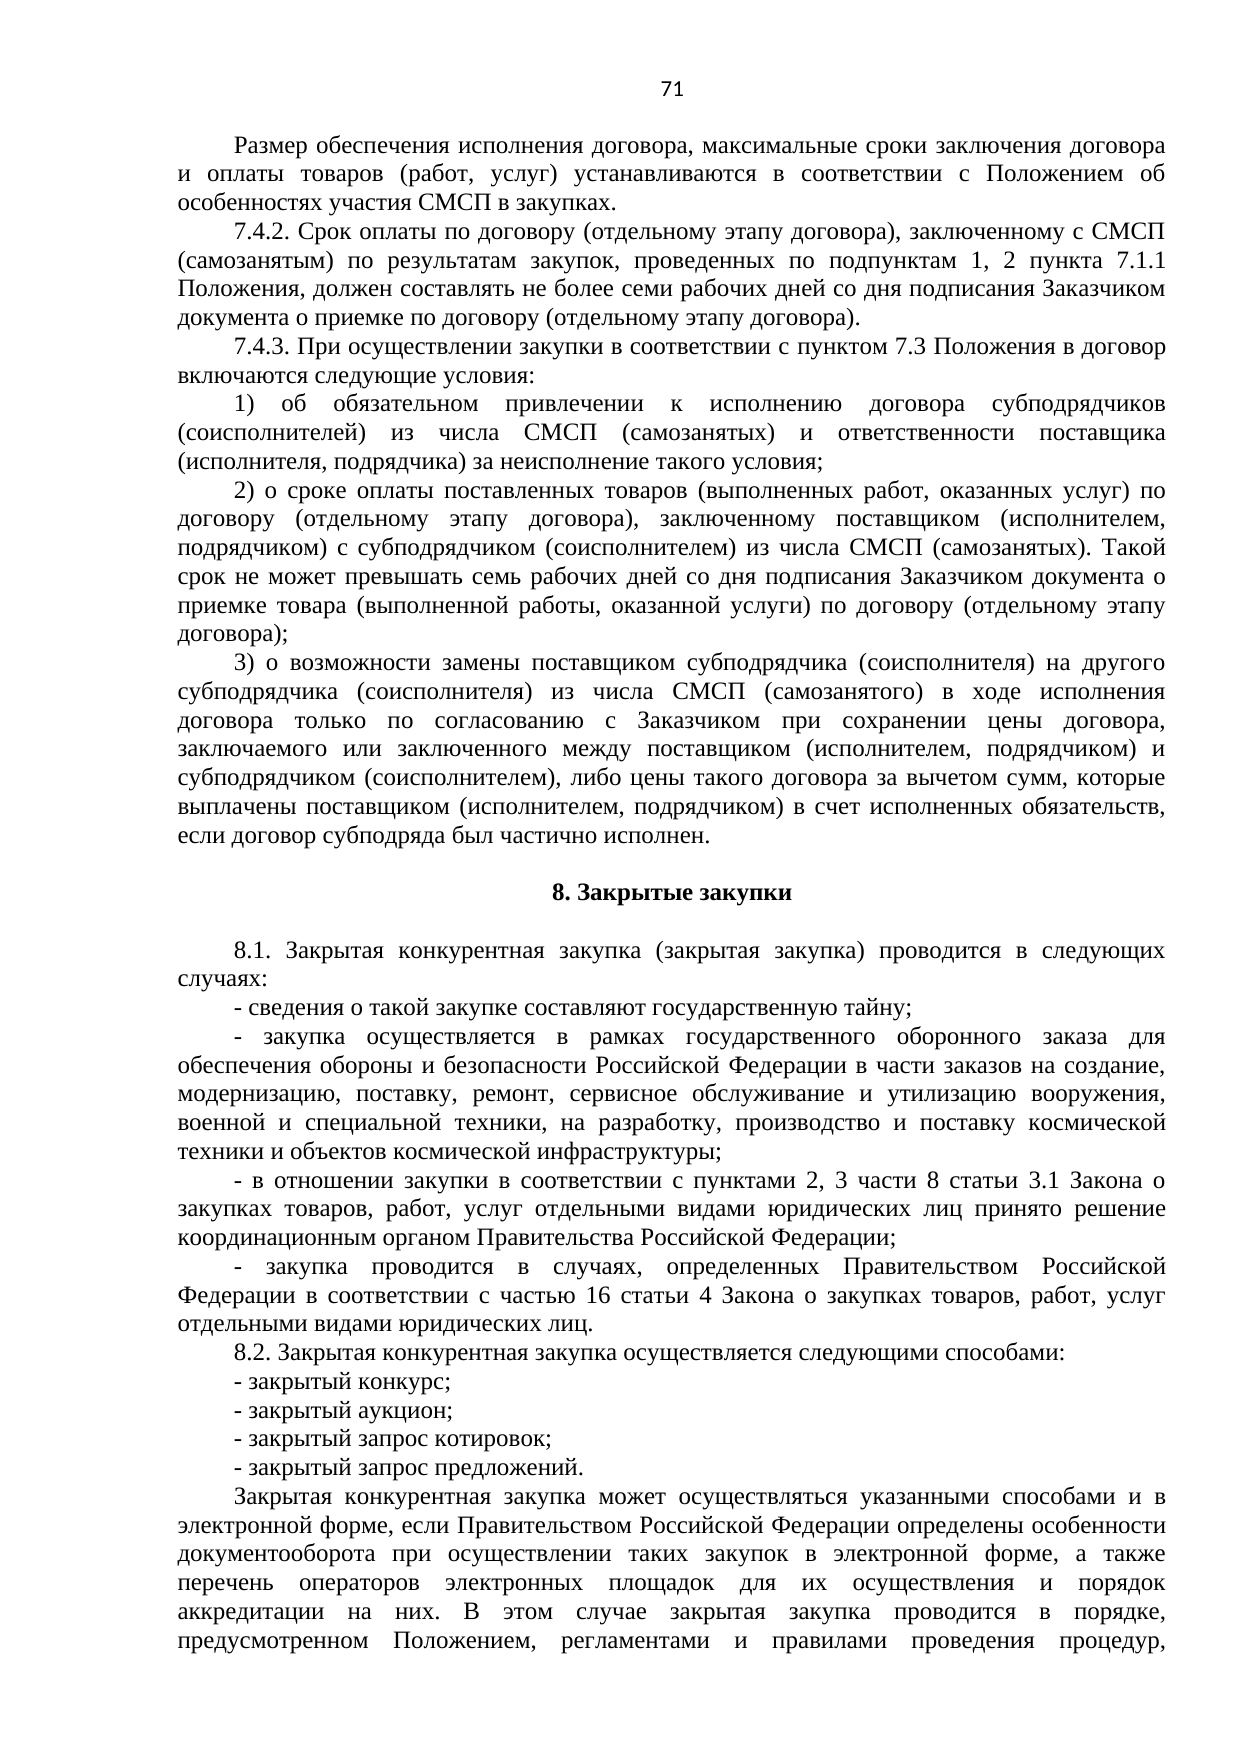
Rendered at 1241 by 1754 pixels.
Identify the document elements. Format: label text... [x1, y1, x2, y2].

text 8.1. Закрытая конкурентная закупка (закрытая закупка) проводится в следующих случаях: [177, 935, 1167, 992]
text 1) об обязательном привлечении к исполнению договора субподрядчиков (соисполнителей) из числа СМСП (самозанятых) и ответственности поставщика (исполнителя, подрядчика) за неисполнение такого условия; [177, 388, 1167, 475]
text - в отношении закупки в соответствии с пунктами 2, 3 части 8 статьи 3.1 Закона о закупках товаров, работ, услуг отдельными видами юридических лиц принято решение координационным органом Правительства Российской Федерации; [177, 1165, 1167, 1251]
text - закрытый запрос котировок; [177, 1423, 1167, 1452]
text - закупка проводится в случаях, определенных Правительством Российской Федерации в соответствии с частью 16 статьи 4 Закона о закупках товаров, работ, услуг отдельными видами юридических лиц. [177, 1251, 1167, 1337]
text 8.2. Закрытая конкурентная закупка осуществляется следующими способами: [177, 1337, 1167, 1366]
text 2) о сроке оплаты поставленных товаров (выполненных работ, оказанных услуг) по договору (отдельному этапу договора), заключенному поставщиком (исполнителем, подрядчиком) с субподрядчиком (соисполнителем) из числа СМСП (самозанятых). Такой срок не может превышать семь рабочих дней со дня подписания Заказчиком документа о приемке товара (выполненной работы, оказанной услуги) по договору (отдельному этапу договора); [177, 475, 1167, 647]
text - закрытый конкурс; [177, 1366, 1167, 1395]
text 7.4.3. При осуществлении закупки в соответствии с пунктом 7.3 Положения в договор включаются следующие условия: [177, 331, 1167, 388]
text - закрытый запрос предложений. [177, 1452, 1167, 1481]
text - закупка осуществляется в рамках государственного оборонного заказа для обеспечения обороны и безопасности Российской Федерации в части заказов на создание, модернизацию, поставку, ремонт, сервисное обслуживание и утилизацию вооружения, военной и специальной техники, на разработку, производство и поставку космической техники и объектов космической инфраструктуры; [177, 1021, 1167, 1165]
text Размер обеспечения исполнения договора, максимальные сроки заключения договора и оплаты товаров (работ, услуг) устанавливаются в соответствии с Положением об особенностях участия СМСП в закупках. [177, 130, 1167, 216]
text - сведения о такой закупке составляют государственную тайну; [177, 992, 1167, 1021]
text 3) о возможности замены поставщиком субподрядчика (соисполнителя) на другого субподрядчика (соисполнителя) из числа СМСП (самозанятого) в ходе исполнения договора только по согласованию с Заказчиком при сохранении цены договора, заключаемого или заключенного между поставщиком (исполнителем, подрядчиком) и субподрядчиком (соисполнителем), либо цены такого договора за вычетом сумм, которые выплачены поставщиком (исполнителем, подрядчиком) в счет исполненных обязательств, если договор субподряда был частично исполнен. [177, 647, 1167, 848]
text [177, 1481, 1167, 1653]
text 8. Закрытые закупки [177, 877, 1167, 906]
text - закрытый аукцион; [177, 1395, 1167, 1423]
text 7.4.2. Срок оплаты по договору (отдельному этапу договора), заключенному с СМСП (самозанятым) по результатам закупок, проведенных по подпунктам 1, 2 пункта 7.1.1 Положения, должен составлять не более семи рабочих дней со дня подписания Заказчиком документа о приемке по договору (отдельному этапу договора). [177, 216, 1167, 331]
